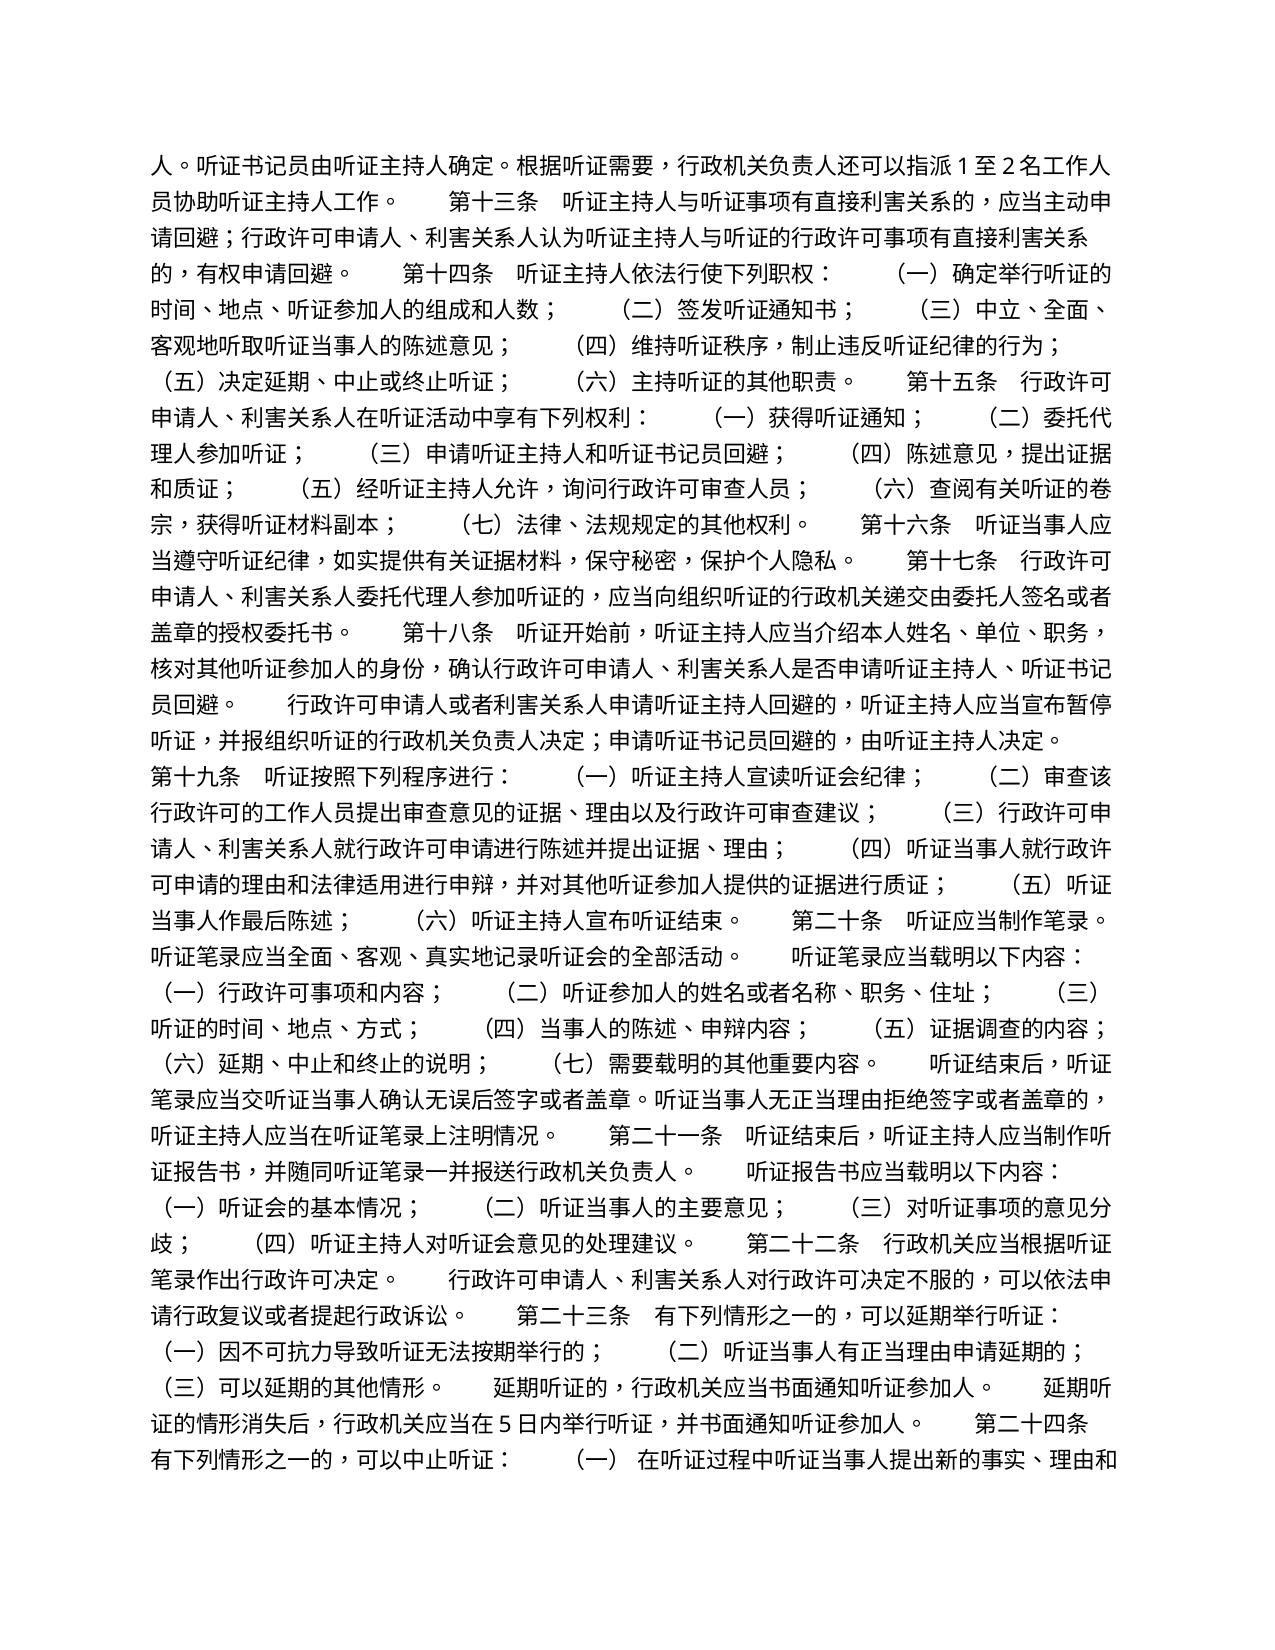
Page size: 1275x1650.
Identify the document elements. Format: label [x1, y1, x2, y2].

text [150, 150, 1125, 1475]
